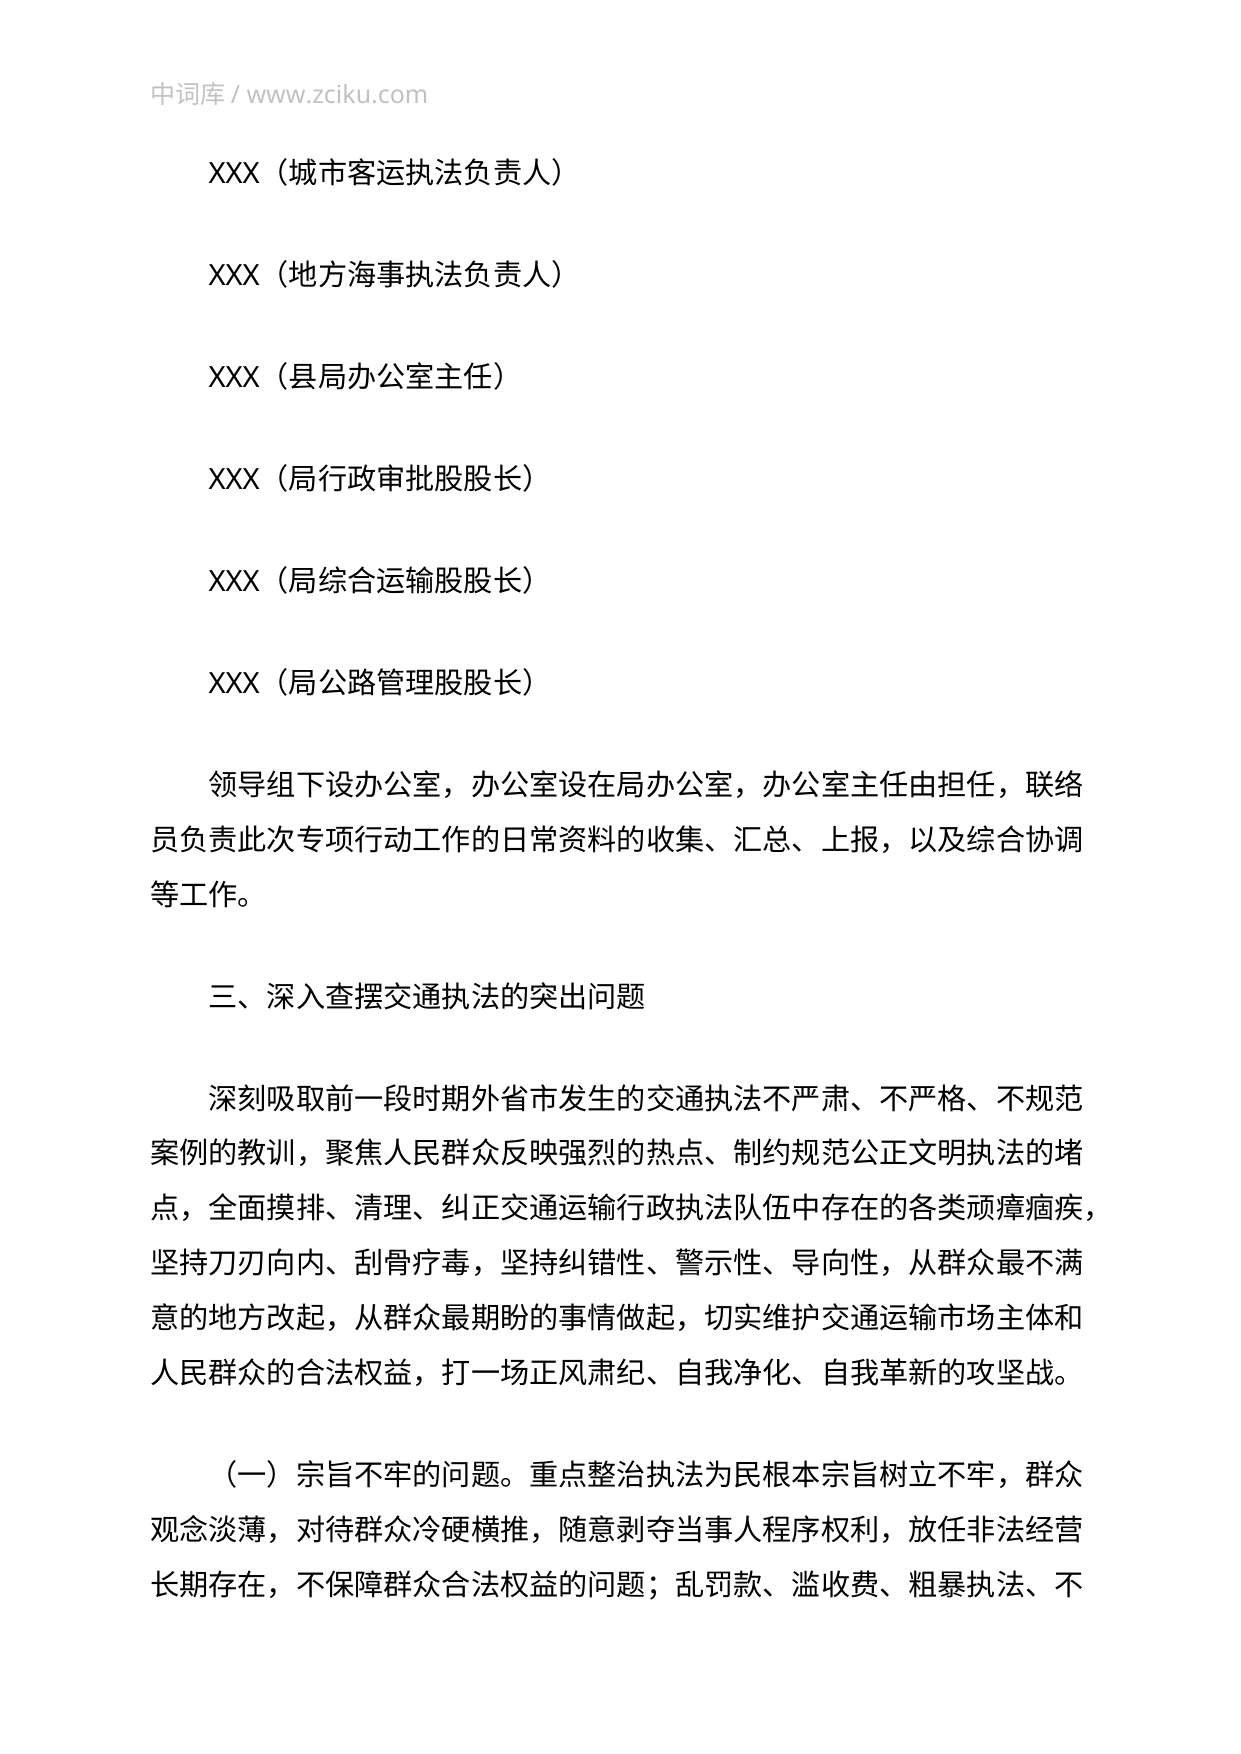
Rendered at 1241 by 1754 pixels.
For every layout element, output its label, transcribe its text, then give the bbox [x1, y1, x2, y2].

text XXX（局公路管理股股长） [150, 660, 1090, 702]
text 深刻吸取前一段时期外省市发生的交通执法不严肃、不严格、不规范案例的教训，聚焦人民群众反映强烈的热点、制约规范公正文明执法的堵点，全面摸排、清理、纠正交通运输行政执法队伍中存在的各类顽瘴痼疾，坚持刀刃向内、刮骨疗毒，坚持纠错性、警示性、导向性，从群众最不满意的地方改起，从群众最期盼的事情做起，切实维护交通运输市场主体和人民群众的合法权益，打一场正风肃纪、自我净化、自我革新的攻坚战。 [150, 1075, 1090, 1392]
text XXX（地方海事执法负责人） [150, 252, 1090, 294]
text 领导组下设办公室，办公室设在局办公室，办公室主任由担任，联络员负责此次专项行动工作的日常资料的收集、汇总、上报，以及综合协调等工作。 [150, 762, 1090, 914]
text 三、深入查摆交通执法的突出问题 [150, 973, 1090, 1016]
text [150, 1451, 1090, 1603]
text XXX（局综合运输股股长） [150, 558, 1090, 600]
text XXX（城市客运执法负责人） [150, 150, 1090, 192]
text XXX（县局办公室主任） [150, 354, 1090, 396]
text XXX（局行政审批股股长） [150, 456, 1090, 498]
